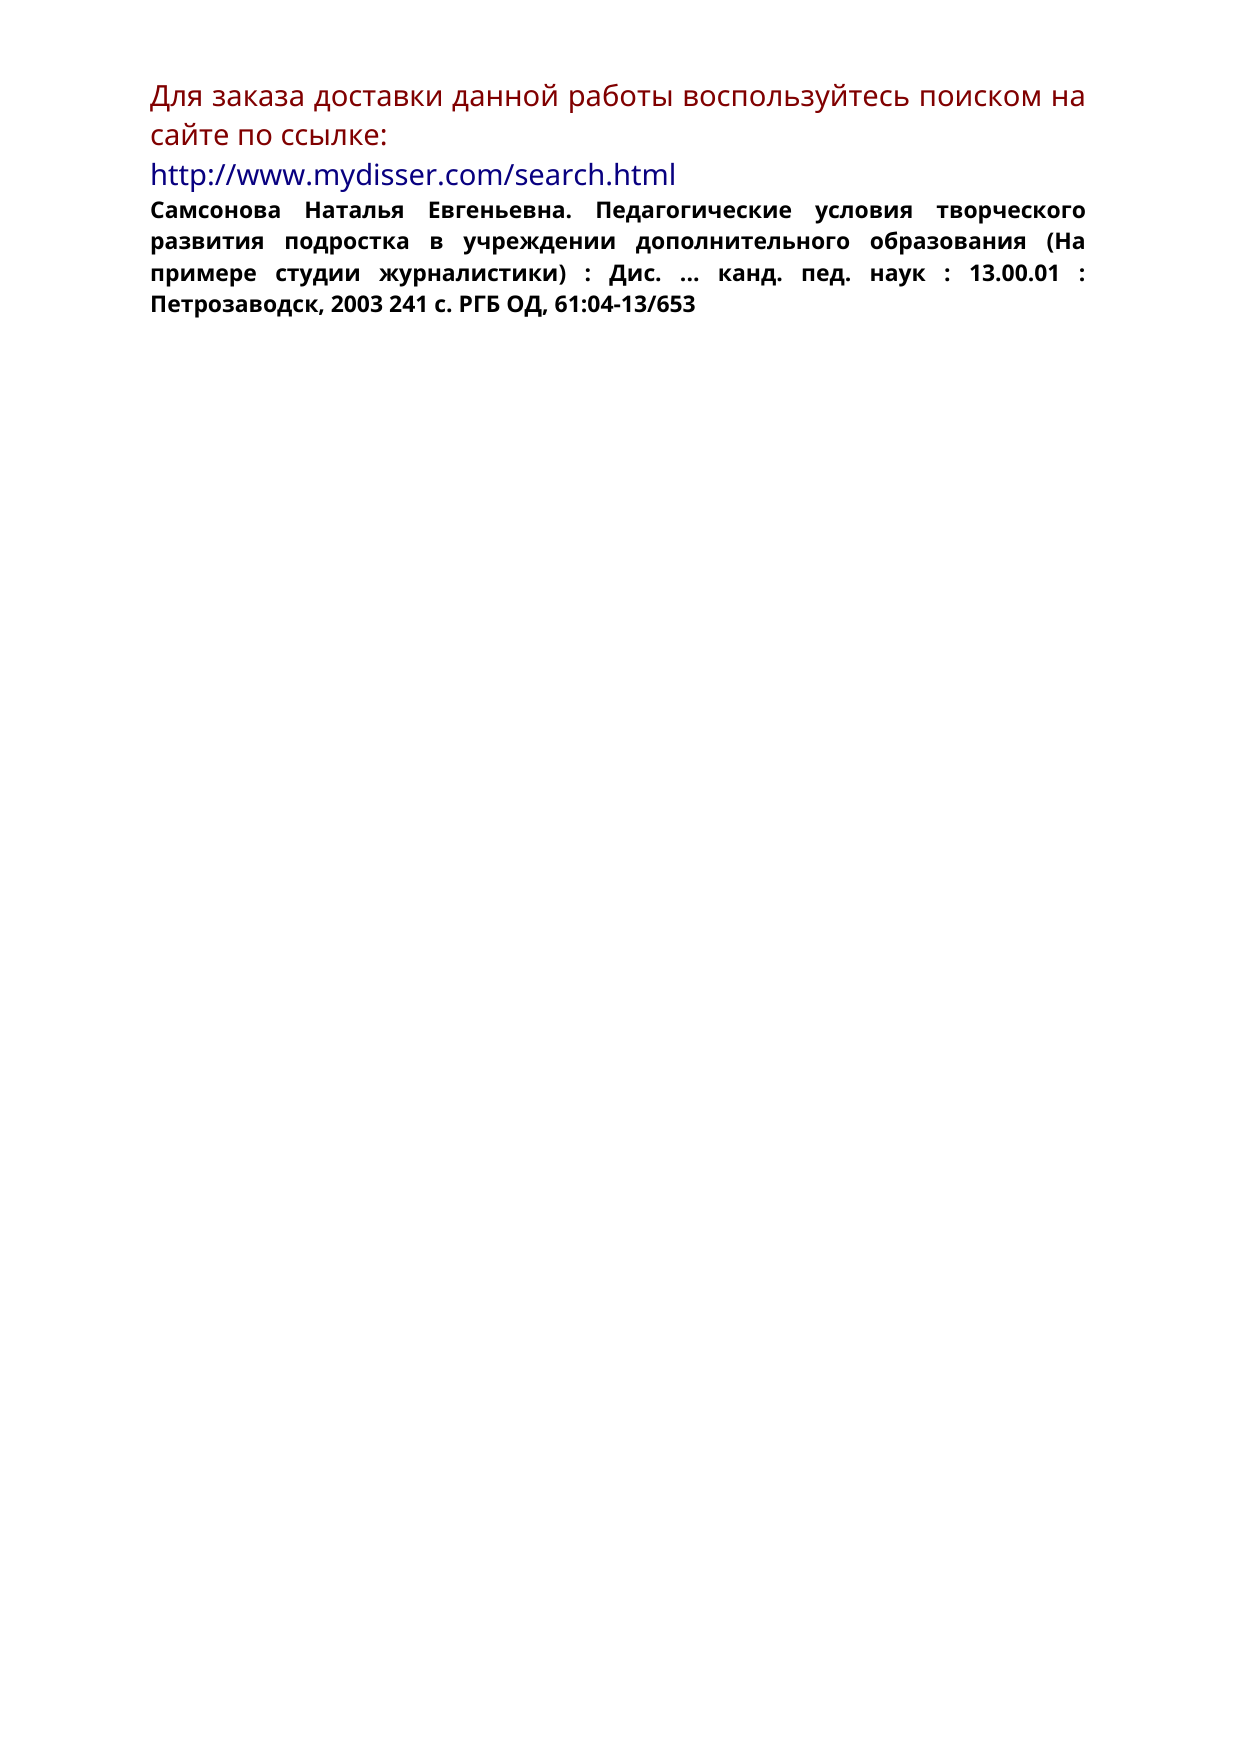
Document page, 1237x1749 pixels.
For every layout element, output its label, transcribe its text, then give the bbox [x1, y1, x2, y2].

text Самсонова Наталья Евгеньевна. Педагогические условия творческого развития подростка в учреждении дополнительного образования (На примере студии журналистики) : Дис. ... канд. пед. наук : 13.00.01 : Петрозаводск, 2003 241 c. РГБ ОД, 61:04-13/653 [150, 194, 1086, 319]
